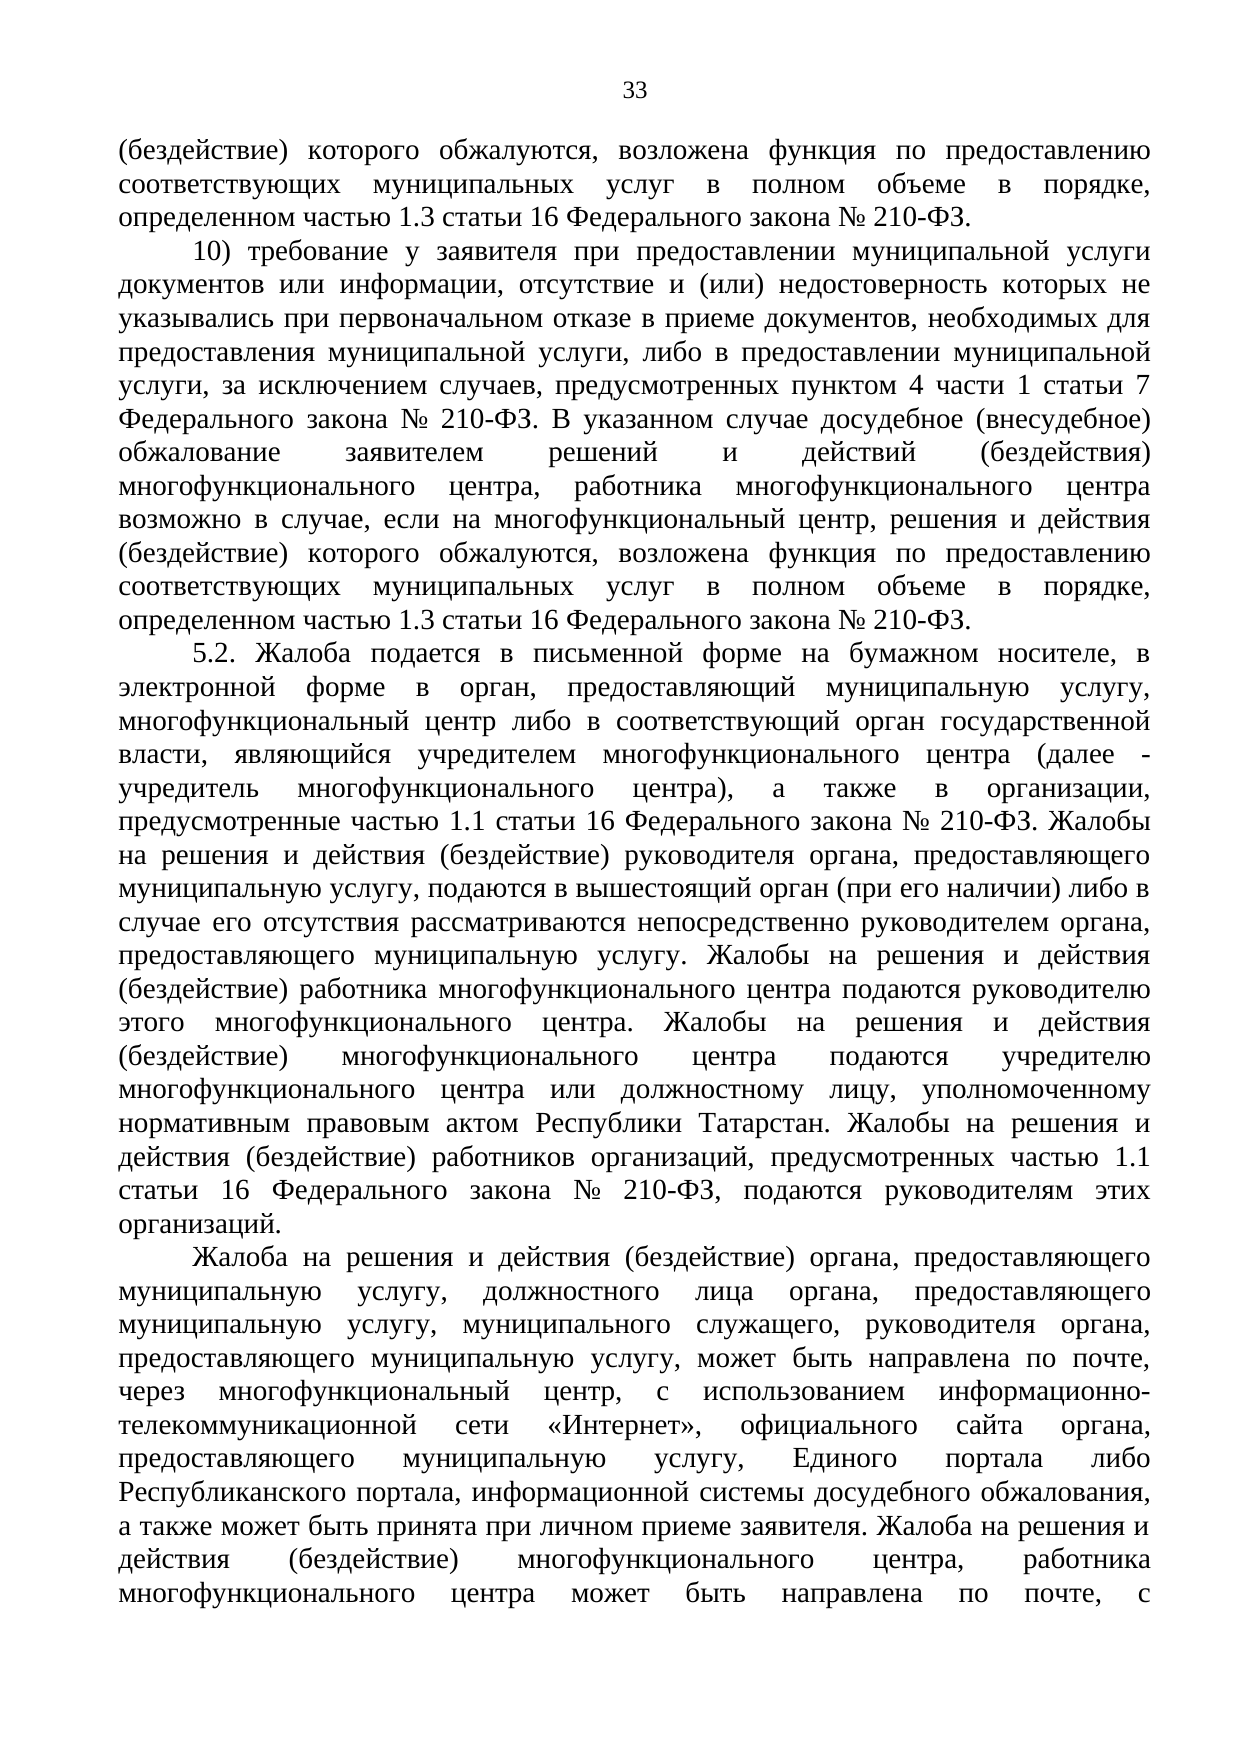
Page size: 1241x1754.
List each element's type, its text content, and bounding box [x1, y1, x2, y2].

text 10) требование у заявителя при предоставлении муниципальной услуги документов или информации, отсутствие и (или) недостоверность которых не указывались при первоначальном отказе в приеме документов, необходимых для предоставления муниципальной услуги, либо в предоставлении муниципальной услуги, за исключением случаев, предусмотренных пунктом 4 части 1 статьи 7 Федерального закона № 210-ФЗ. В указанном случае досудебное (внесудебное) обжалование заявителем решений и действий (бездействия) многофункционального центра, работника многофункционального центра возможно в случае, если на многофункциональный центр, решения и действия (бездействие) которого обжалуются, возложена функция по предоставлению соответствующих муниципальных услуг в полном объеме в порядке, определенном частью 1.3 статьи 16 Федерального закона № 210-ФЗ. [118, 233, 1152, 636]
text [118, 132, 1152, 233]
text 5.2. Жалоба подается в письменной форме на бумажном носителе, в электронной форме в орган, предоставляющий муниципальную услугу, многофункциональный центр либо в соответствующий орган государственной власти, являющийся учредителем многофункционального центра (далее - учредитель многофункционального центра), а также в организации, предусмотренные частью 1.1 статьи 16 Федерального закона № 210-ФЗ. Жалобы на решения и действия (бездействие) руководителя органа, предоставляющего муниципальную услугу, подаются в вышестоящий орган (при его наличии) либо в случае его отсутствия рассматриваются непосредственно руководителем органа, предоставляющего муниципальную услугу. Жалобы на решения и действия (бездействие) работника многофункционального центра подаются руководителю этого многофункционального центра. Жалобы на решения и действия (бездействие) многофункционального центра подаются учредителю многофункционального центра или должностному лицу, уполномоченному нормативным правовым актом Республики Татарстан. Жалобы на решения и действия (бездействие) работников организаций, предусмотренных частью 1.1 статьи 16 Федерального закона № 210-ФЗ, подаются руководителям этих организаций. [118, 636, 1152, 1239]
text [118, 1239, 1152, 1608]
